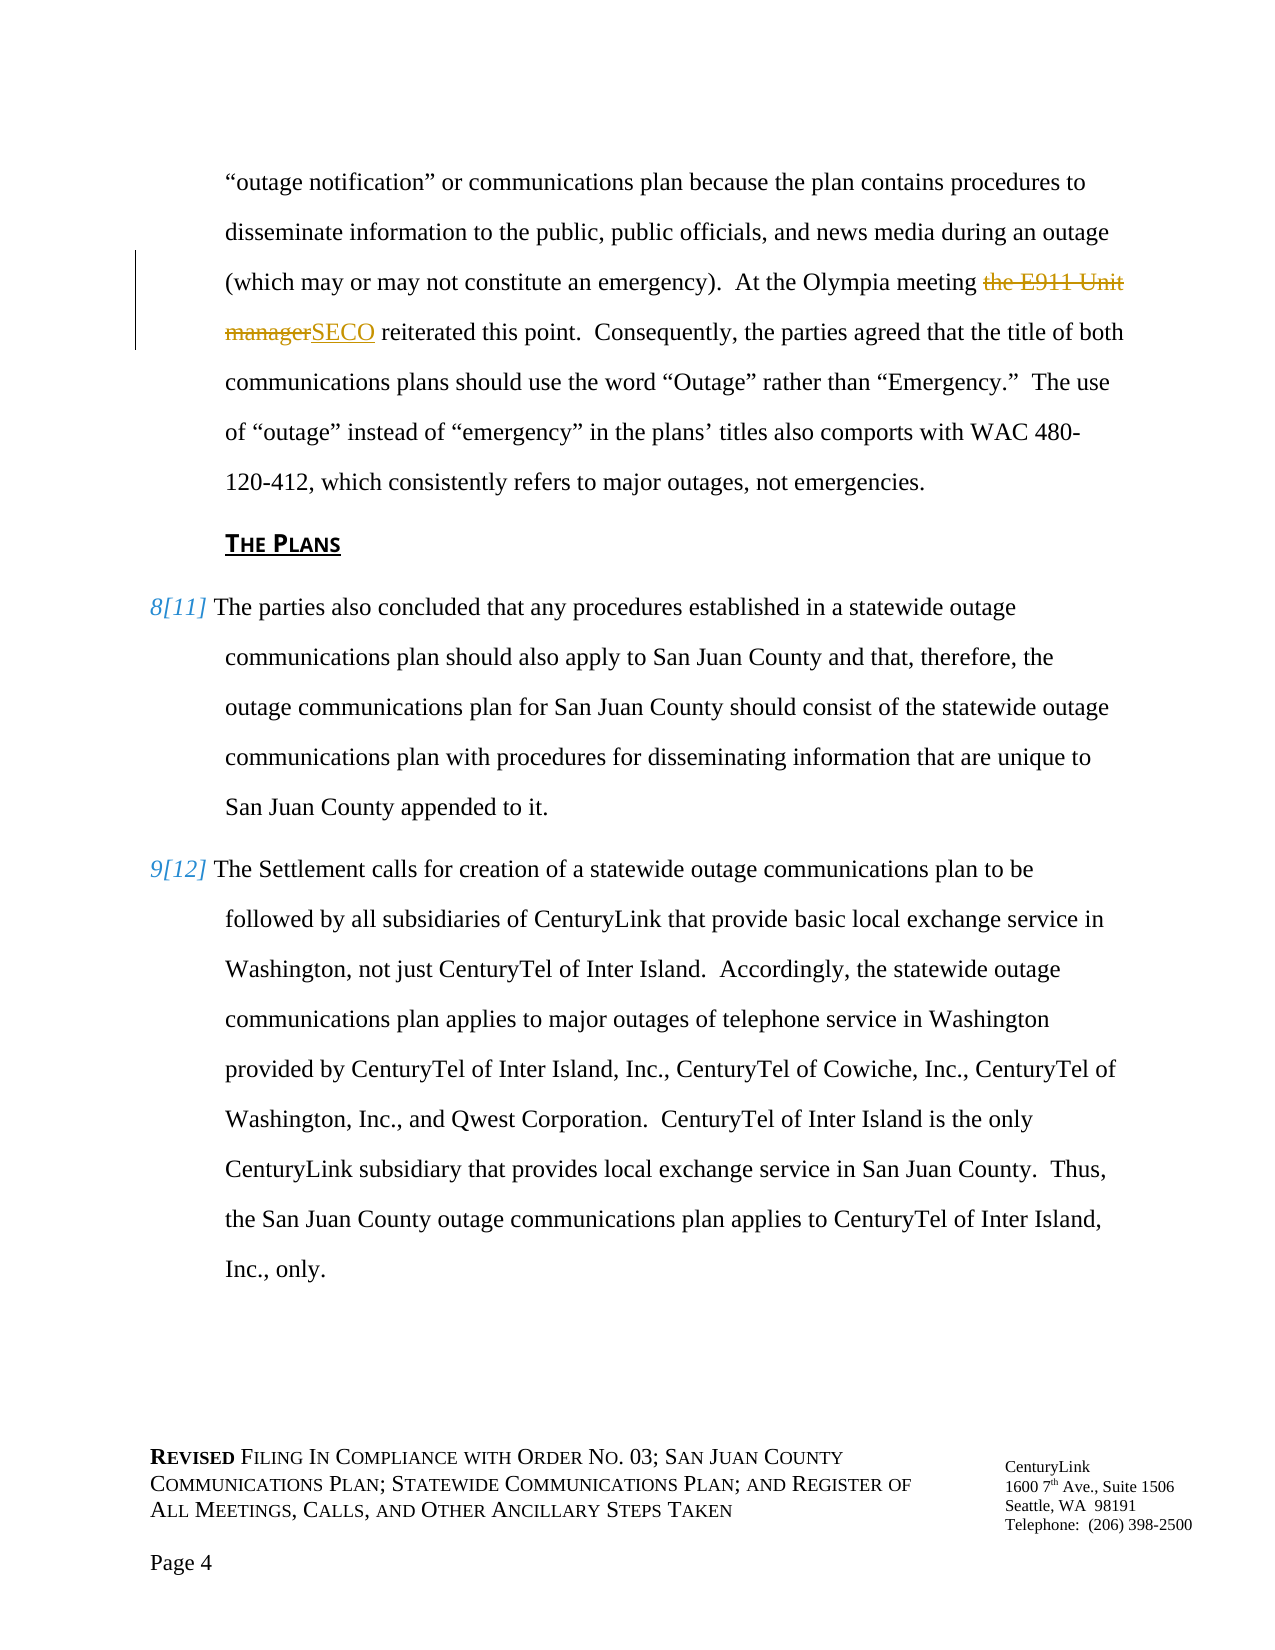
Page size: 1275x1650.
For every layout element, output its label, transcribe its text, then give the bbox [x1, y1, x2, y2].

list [150, 150, 1125, 500]
list The parties also concluded that any procedures established in a statewide outage communications plan should also apply to San Juan County and that, therefore, the outage communications plan for San Juan County should consist of the statewide outage communications plan with procedures for disseminating information that are unique to San Juan County appended to it. [150, 575, 1125, 825]
list The Settlement calls for creation of a statewide outage communications plan to be followed by all subsidiaries of CenturyLink that provide basic local exchange service in Washington, not just CenturyTel of Inter Island. Accordingly, the statewide outage communications plan applies to major outages of telephone service in Washington provided by CenturyTel of Inter Island, Inc., CenturyTel of Cowiche, Inc., CenturyTel of Washington, Inc., and Qwest Corporation. CenturyTel of Inter Island is the only CenturyLink subsidiary that provides local exchange service in San Juan County. Thus, the San Juan County outage communications plan applies to CenturyTel of Inter Island, Inc., only. [150, 837, 1125, 1287]
text The Plans [150, 512, 1125, 562]
